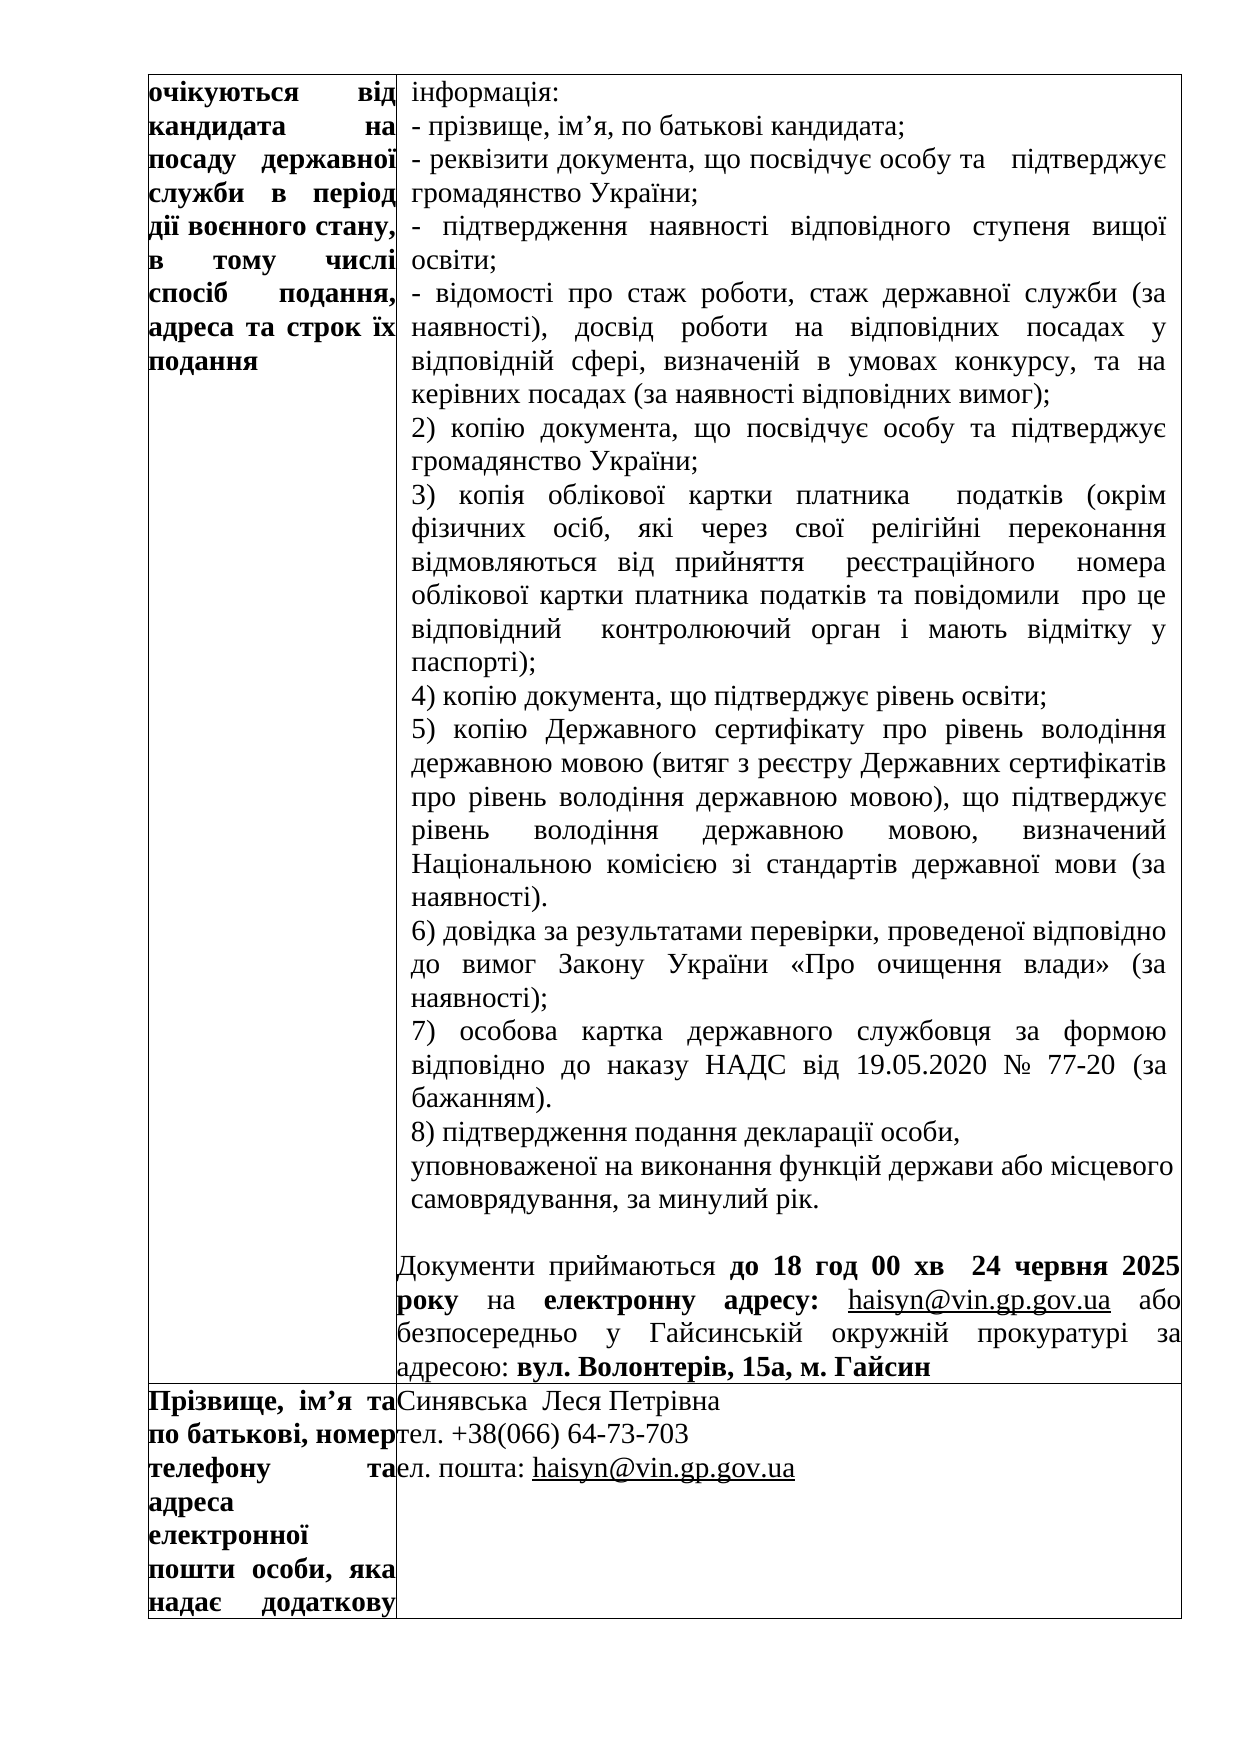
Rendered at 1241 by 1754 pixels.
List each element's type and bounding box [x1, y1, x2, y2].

table_cell [149, 1384, 396, 1618]
table_cell [397, 1384, 1181, 1618]
table_cell [397, 75, 1181, 1382]
table_cell [149, 75, 396, 1382]
